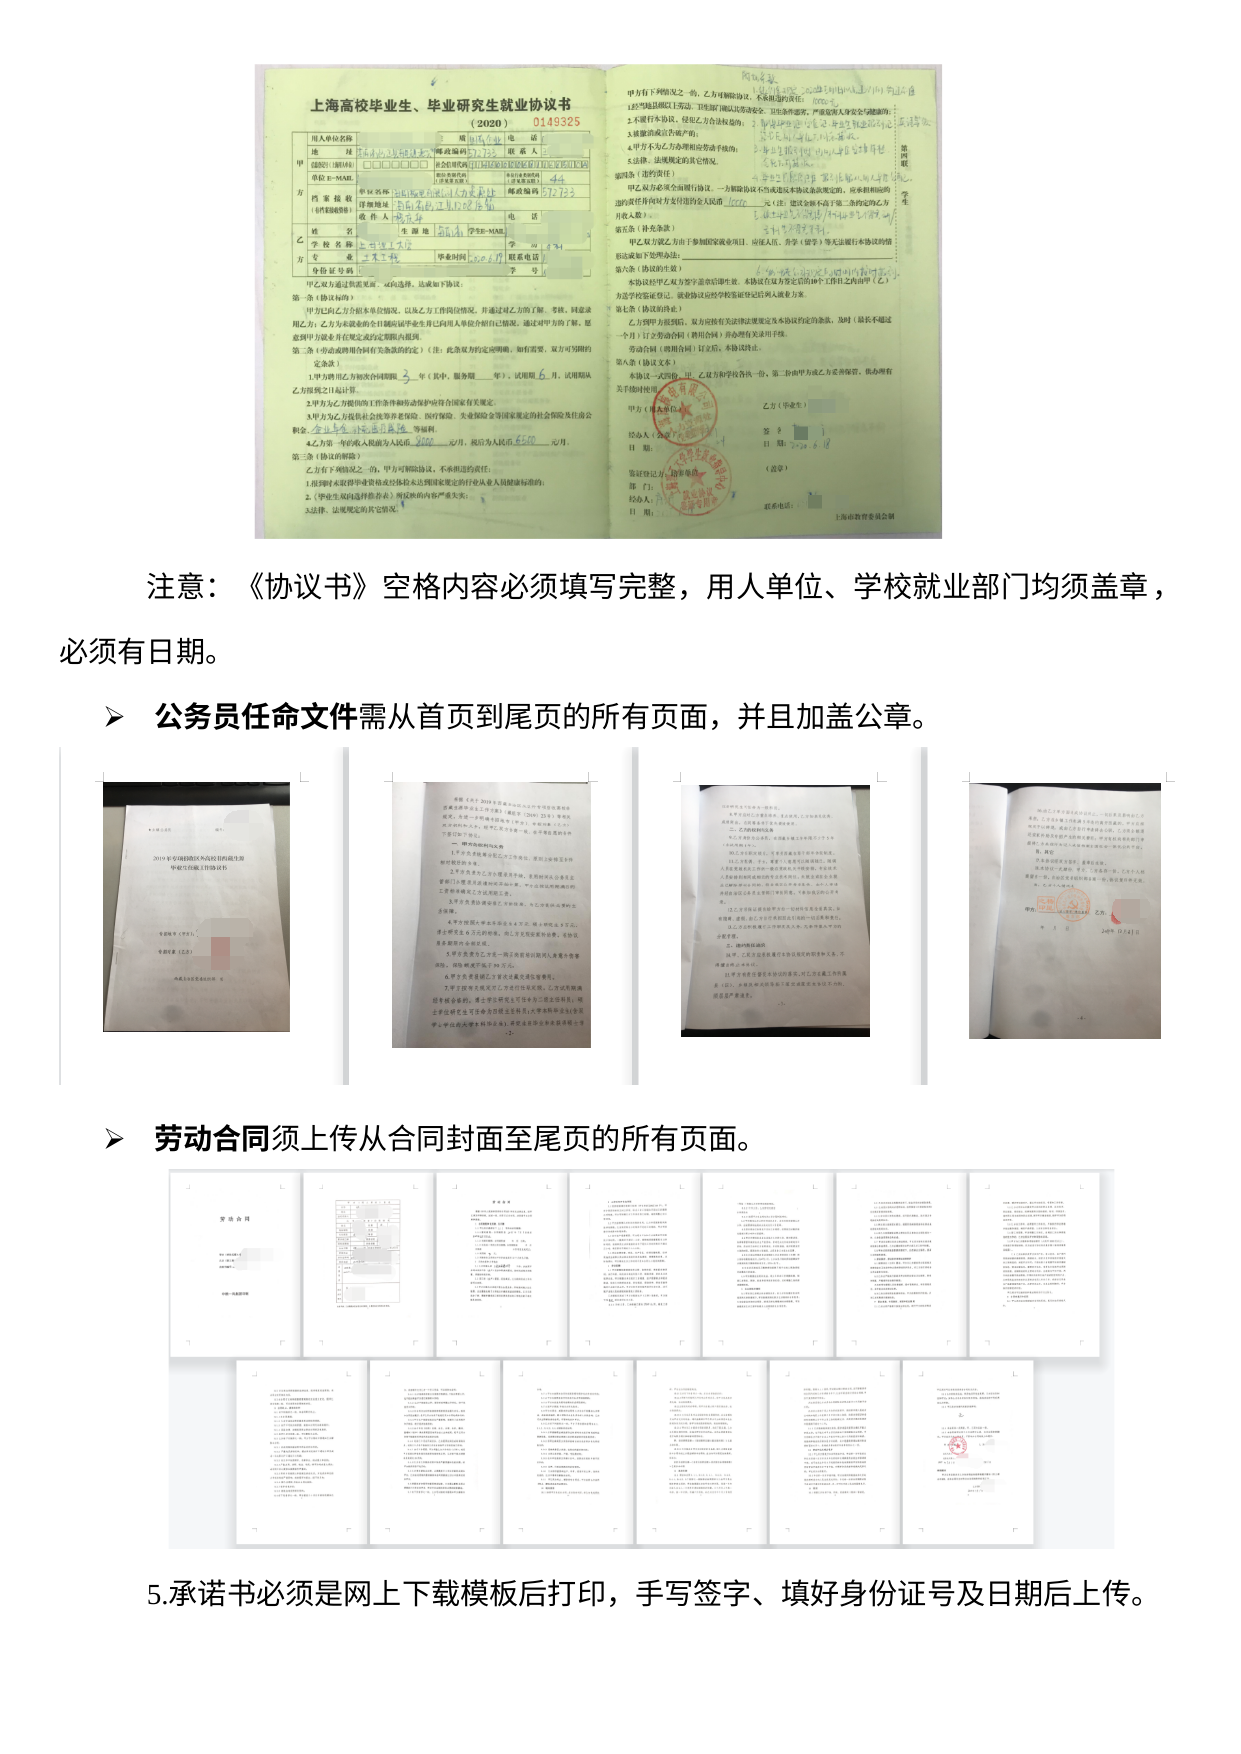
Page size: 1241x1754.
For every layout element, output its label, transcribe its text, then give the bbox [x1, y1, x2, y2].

picture [168, 1169, 1115, 1549]
picture [59, 747, 1181, 1085]
text 注意：《协议书》空格内容必须填写完整，用人单位、学校就业部门均须盖章，必须有日期。 [59, 552, 1181, 682]
list 5.承诺书必须是网上下载模板后打印，手写签字、填好身份证号及日期后上传。 [59, 1559, 1181, 1624]
list 劳动合同须上传从合同封面至尾页的所有页面。 [103, 1104, 1181, 1169]
picture [254, 64, 943, 539]
list 公务员任命文件需从首页到尾页的所有页面，并且加盖公章。 [103, 682, 1181, 747]
